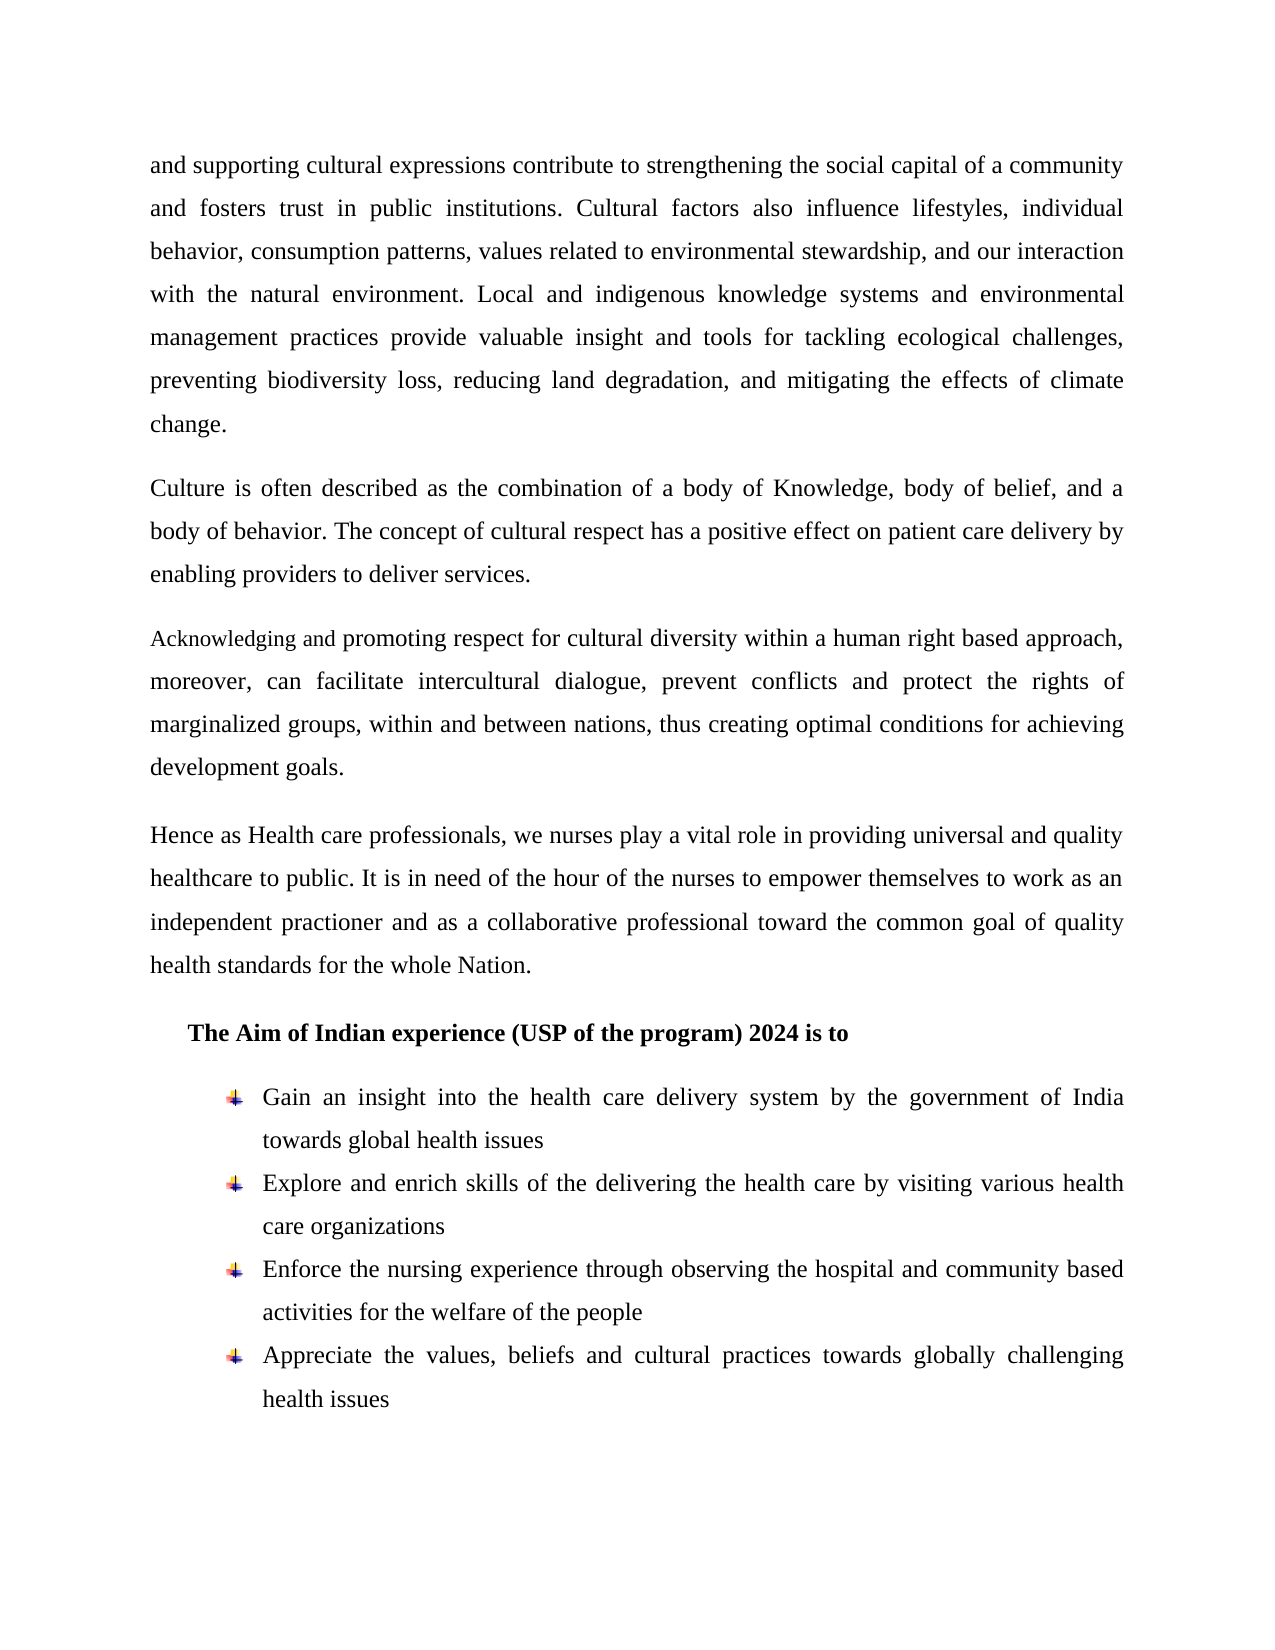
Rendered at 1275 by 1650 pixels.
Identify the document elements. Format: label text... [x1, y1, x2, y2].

picture [226, 1174, 243, 1192]
picture [226, 1261, 243, 1278]
text Culture is often described as the combination of a body of Knowledge, body of belief, and a body of behavior. The concept of cultural respect has a positive effect on patient care delivery by enabling providers to deliver services. [150, 473, 1125, 588]
text Acknowledging and promoting respect for cultural diversity within a human right based approach, moreover, can facilitate intercultural dialogue, prevent conflicts and protect the rights of marginalized groups, within and between nations, thus creating optimal conditions for achieving development goals. [150, 623, 1125, 781]
list Gain an insight into the health care delivery system by the government of India towards global health issues [225, 1082, 1125, 1154]
text The Aim of Indian experience (USP of the program) 2024 is to [187, 1018, 1125, 1047]
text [150, 150, 1125, 437]
list Explore and enrich skills of the delivering the health care by visiting various health care organizations [225, 1168, 1125, 1240]
list Appreciate the values, beliefs and cultural practices towards globally challenging health issues [225, 1341, 1125, 1412]
picture [226, 1088, 243, 1106]
list Enforce the nursing experience through observing the hospital and community based activities for the welfare of the people [225, 1254, 1125, 1326]
text Hence as Health care professionals, we nurses play a vital role in providing universal and quality healthcare to public. It is in need of the hour of the nurses to empower themselves to work as an independent practioner and as a collaborative professional toward the common goal of quality health standards for the whole Nation. [150, 820, 1125, 978]
picture [226, 1347, 243, 1364]
